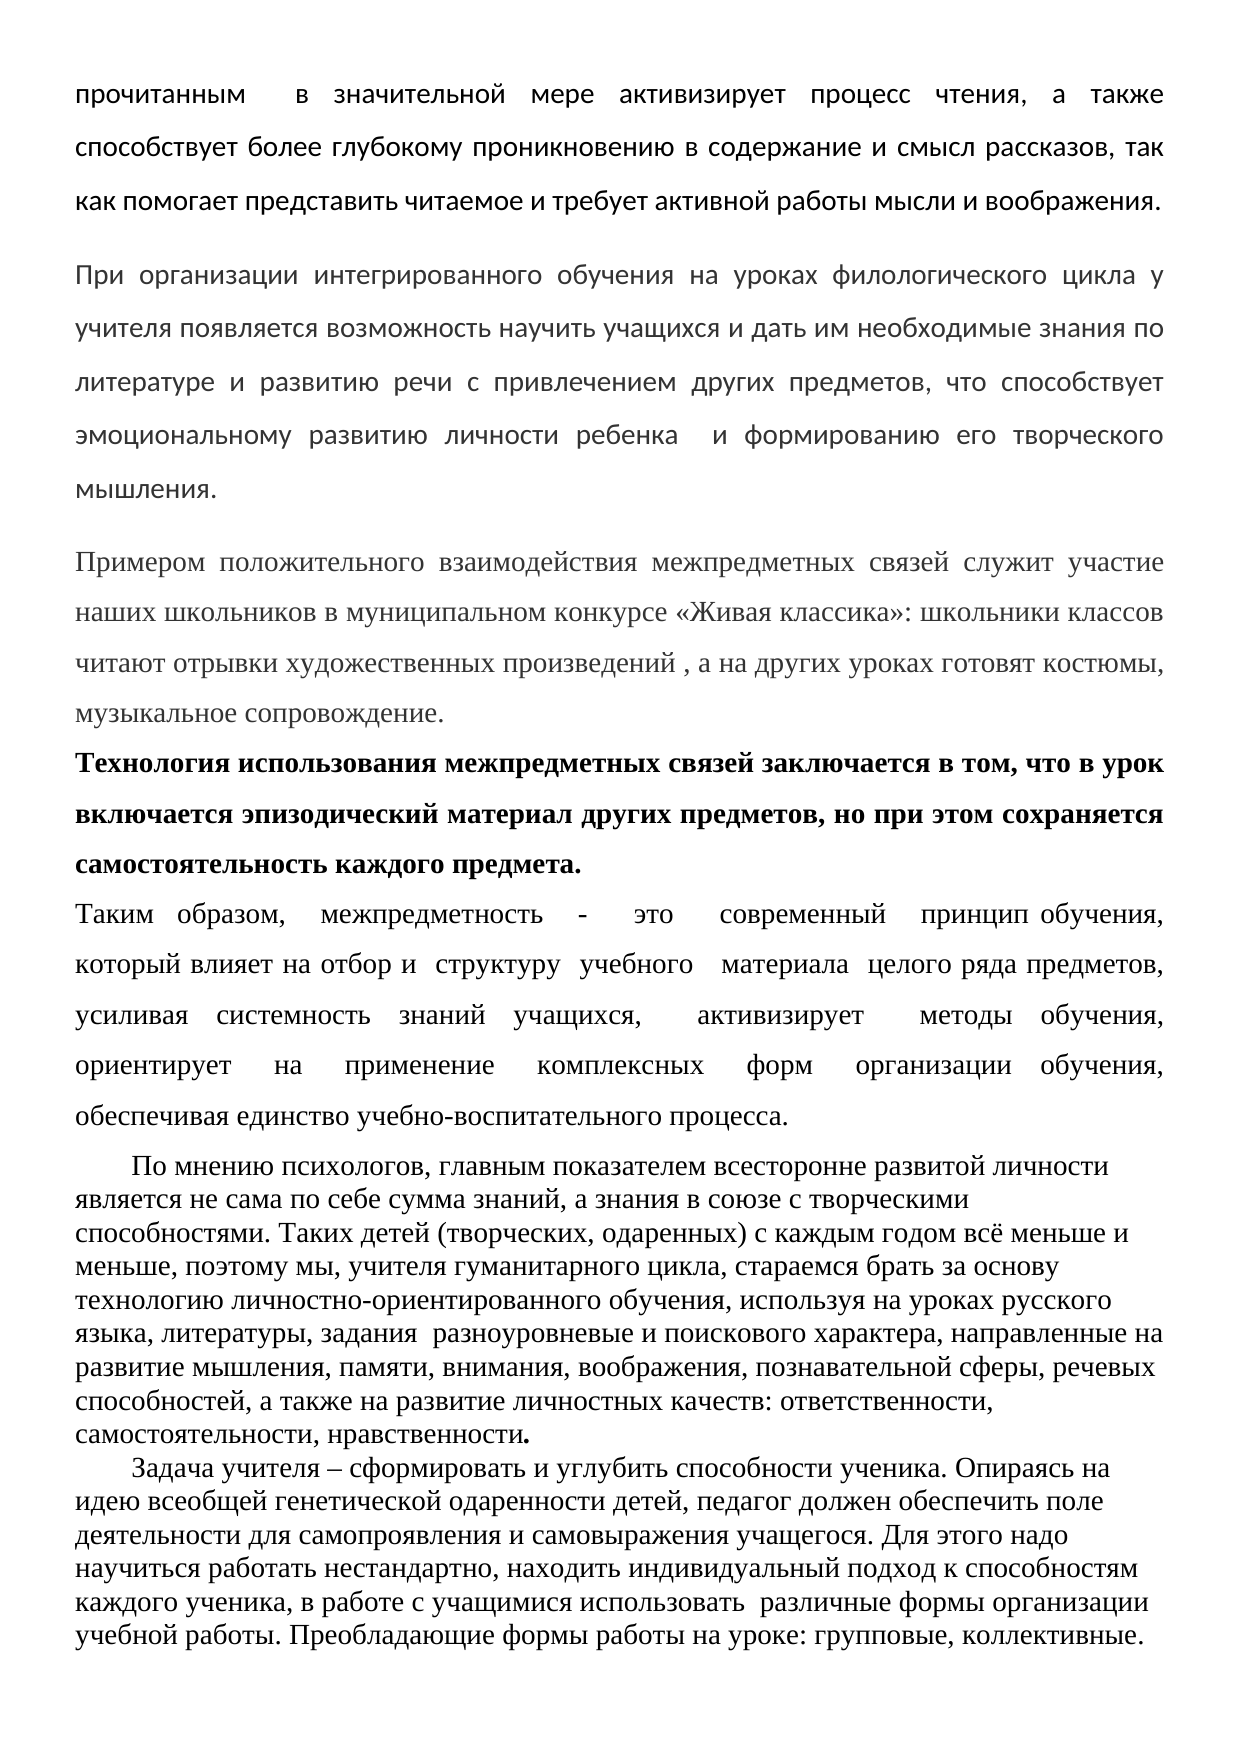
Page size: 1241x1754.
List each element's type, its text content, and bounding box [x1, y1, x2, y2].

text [75, 75, 1165, 217]
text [75, 1450, 1165, 1651]
text При организации интегрированного обучения на уроках филологического цикла у учителя появляется возможность научить учащихся и дать им необходимые знания по литературе и развитию речи с привлечением других предметов, что способствует эмоциональному развитию личности ребенка и формированию его творческого мышления. [75, 256, 1165, 506]
text Примером положительного взаимодействия межпредметных связей служит участие наших школьников в муниципальном конкурсе «Живая классика»: школьники классов читают отрывки художественных произведений , а на других уроках готовят костюмы, музыкальное сопровождение. [75, 544, 1165, 729]
text Технология использования межпредметных связей заключается в том, что в урок включается эпизодический материал других предметов, но при этом сохраняется самостоятельность каждого предмета. [75, 745, 1165, 879]
text Таким образом, межпредметность - это современный принцип обучения, который влияет на отбор и структуру учебного материала целого ряда предметов, усиливая системность знаний учащихся, активизирует методы обучения, ориентирует на применение комплексных форм организации обучения, обеспечивая единство учебно-воспитательного процесса. [75, 896, 1165, 1131]
text По мнению психологов, главным показателем всесторонне развитой личности является не сама по себе сумма знаний, а знания в союзе с творческими способностями. Таких детей (творческих, одаренных) с каждым годом всё меньше и меньше, поэтому мы, учителя гуманитарного цикла, стараемся брать за основу технологию личностно-ориентированного обучения, используя на уроках русского языка, литературы, задания разноуровневые и поискового характера, направленные на развитие мышления, памяти, внимания, воображения, познавательной сферы, речевых способностей, а также на развитие личностных качеств: ответственности, самостоятельности, нравственности. [75, 1148, 1165, 1450]
